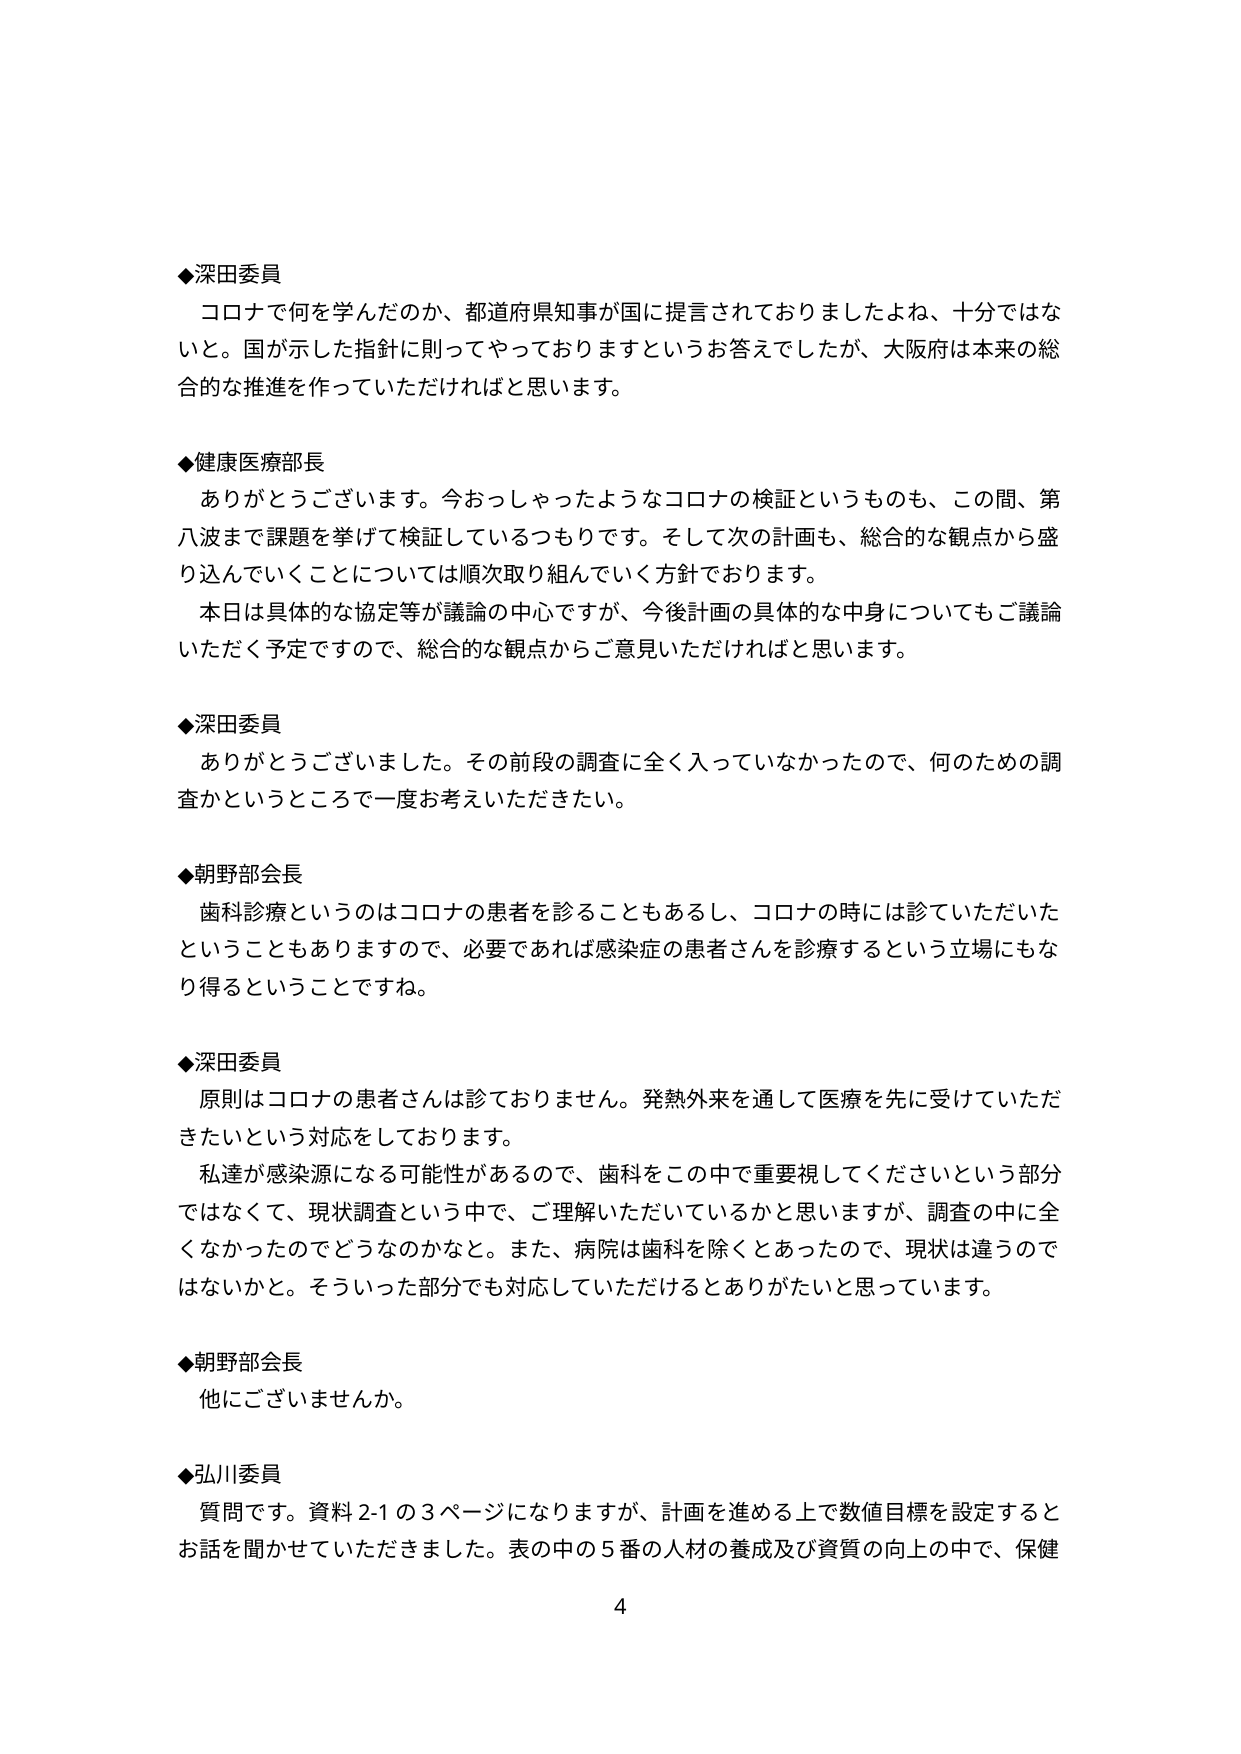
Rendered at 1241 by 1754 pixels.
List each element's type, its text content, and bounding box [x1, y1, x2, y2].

text ◆健康医療部長 [177, 442, 1063, 479]
text コロナで何を学んだのか、都道府県知事が国に提言されておりましたよね、十分ではないと。国が示した指針に則ってやっておりますというお答えでしたが、大阪府は本来の総合的な推進を作っていただければと思います。 [177, 292, 1063, 404]
text ありがとうございました。その前段の調査に全く入っていなかったので、何のための調査かというところで一度お考えいただきたい。 [177, 742, 1063, 817]
text ◆深田委員 [177, 704, 1063, 742]
text ◆弘川委員 [177, 1454, 1063, 1492]
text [177, 1492, 1063, 1567]
text ◆深田委員 [177, 254, 1063, 292]
text 原則はコロナの患者さんは診ておりません。発熱外来を通して医療を先に受けていただきたいという対応をしております。 [177, 1079, 1063, 1154]
text 歯科診療というのはコロナの患者を診ることもあるし、コロナの時には診ていただいたということもありますので、必要であれば感染症の患者さんを診療するという立場にもなり得るということですね。 [177, 892, 1063, 1004]
text ◆朝野部会長 [177, 854, 1063, 892]
text ◆朝野部会長 [177, 1342, 1063, 1379]
text ◆深田委員 [177, 1042, 1063, 1079]
text 他にございませんか。 [177, 1379, 1063, 1417]
text 本日は具体的な協定等が議論の中心ですが、今後計画の具体的な中身についてもご議論いただく予定ですので、総合的な観点からご意見いただければと思います。 [177, 592, 1063, 667]
text 私達が感染源になる可能性があるので、歯科をこの中で重要視してくださいという部分ではなくて、現状調査という中で、ご理解いただいているかと思いますが、調査の中に全くなかったのでどうなのかなと。また、病院は歯科を除くとあったので、現状は違うのではないかと。そういった部分でも対応していただけるとありがたいと思っています。 [177, 1154, 1063, 1304]
text ありがとうございます。今おっしゃったようなコロナの検証というものも、この間、第八波まで課題を挙げて検証しているつもりです。そして次の計画も、総合的な観点から盛り込んでいくことについては順次取り組んでいく方針でおります。 [177, 479, 1063, 592]
